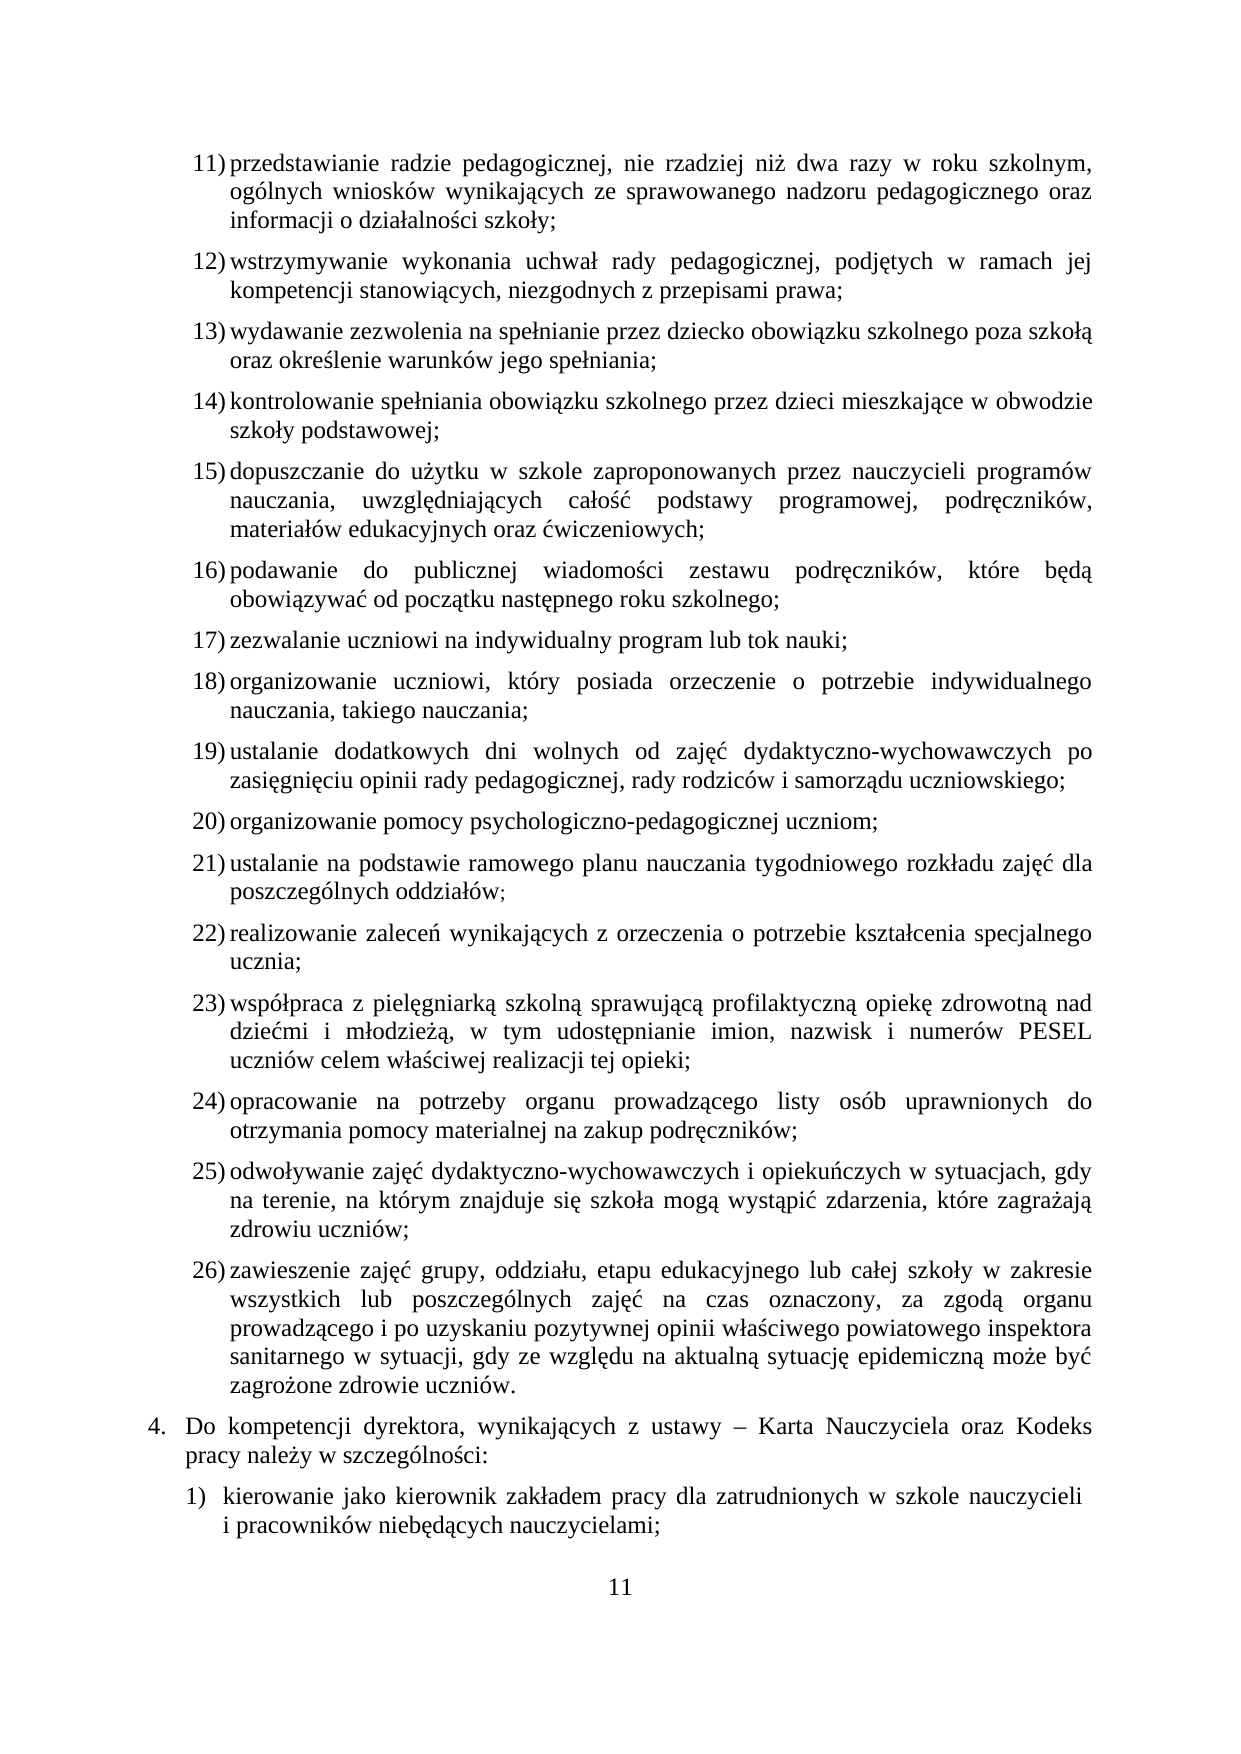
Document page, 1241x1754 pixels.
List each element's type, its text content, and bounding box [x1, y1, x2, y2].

list odwoływanie zajęć dydaktyczno-wychowawczych i opiekuńczych w sytuacjach, gdy na terenie, na którym znajduje się szkoła mogą wystąpić zdarzenia, które zagrażają zdrowiu uczniów; [192, 1156, 1093, 1243]
list przedstawianie radzie pedagogicznej, nie rzadziej niż dwa razy w roku szkolnym, ogólnych wniosków wynikających ze sprawowanego nadzoru pedagogicznego oraz informacji o działalności szkoły; [192, 148, 1093, 234]
list dopuszczanie do użytku w szkole zaproponowanych przez nauczycieli programów nauczania, uwzględniających całość podstawy programowej, podręczników, materiałów edukacyjnych oraz ćwiczeniowych; [192, 456, 1093, 543]
list kontrolowanie spełniania obowiązku szkolnego przez dzieci mieszkające w obwodzie szkoły podstawowej; [192, 386, 1093, 444]
list podawanie do publicznej wiadomości zestawu podręczników, które będą obowiązywać od początku następnego roku szkolnego; [192, 555, 1093, 613]
list współpraca z pielęgniarką szkolną sprawującą profilaktyczną opiekę zdrowotną nad dziećmi i młodzieżą, w tym udostępnianie imion, nazwisk i numerów PESEL uczniów celem właściwej realizacji tej opieki; [192, 988, 1093, 1074]
list kierowanie jako kierownik zakładem pracy dla zatrudnionych w szkole nauczycieli i pracowników niebędących nauczycielami; [185, 1481, 1093, 1539]
list ustalanie dodatkowych dni wolnych od zajęć dydaktyczno-wychowawczych po zasięgnięciu opinii rady pedagogicznej, rady rodziców i samorządu uczniowskiego; [192, 736, 1093, 794]
list organizowanie uczniowi, który posiada orzeczenie o potrzebie indywidualnego nauczania, takiego nauczania; [192, 666, 1093, 724]
list ustalanie na podstawie ramowego planu nauczania tygodniowego rozkładu zajęć dla poszczególnych oddziałów; [192, 848, 1093, 905]
list organizowanie pomocy psychologiczno-pedagogicznej uczniom; [192, 806, 1093, 835]
list Do kompetencji dyrektora, wynikających z ustawy – Karta Nauczyciela oraz Kodeks pracy należy w szczególności: [148, 1411, 1093, 1469]
list realizowanie zaleceń wynikających z orzeczenia o potrzebie kształcenia specjalnego ucznia; [192, 918, 1093, 975]
list wydawanie zezwolenia na spełnianie przez dziecko obowiązku szkolnego poza szkołą oraz określenie warunków jego spełniania; [192, 316, 1093, 374]
list zawieszenie zajęć grupy, oddziału, etapu edukacyjnego lub całej szkoły w zakresie wszystkich lub poszczególnych zajęć na czas oznaczony, za zgodą organu prowadzącego i po uzyskaniu pozytywnej opinii właściwego powiatowego inspektora sanitarnego w sytuacji, gdy ze względu na aktualną sytuację epidemiczną może być zagrożone zdrowie uczniów. [192, 1255, 1093, 1399]
list zezwalanie uczniowi na indywidualny program lub tok nauki; [192, 625, 1093, 654]
list opracowanie na potrzeby organu prowadzącego listy osób uprawnionych do otrzymania pomocy materialnej na zakup podręczników; [192, 1086, 1093, 1144]
list wstrzymywanie wykonania uchwał rady pedagogicznej, podjętych w ramach jej kompetencji stanowiących, niezgodnych z przepisami prawa; [192, 246, 1093, 304]
